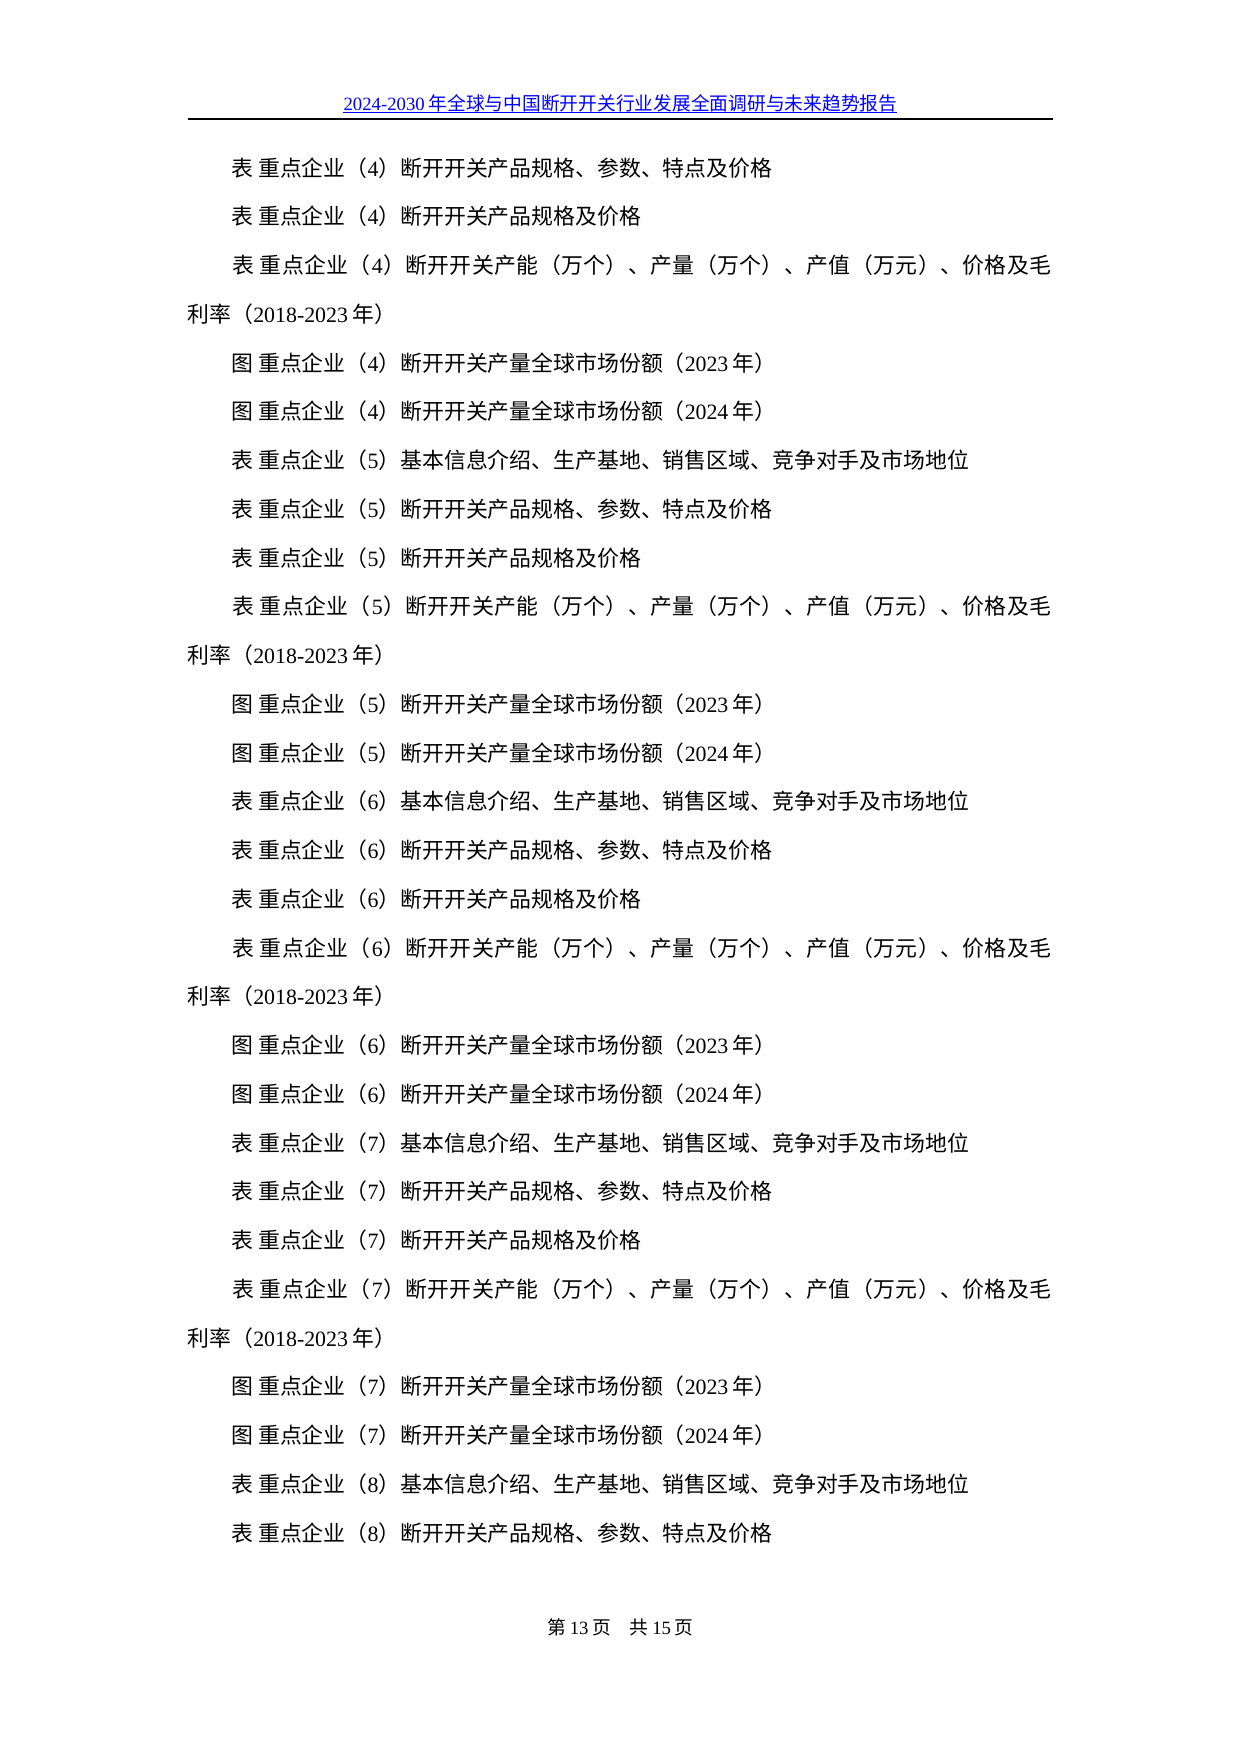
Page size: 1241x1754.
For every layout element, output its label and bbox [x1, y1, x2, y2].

text [187, 150, 1053, 1548]
